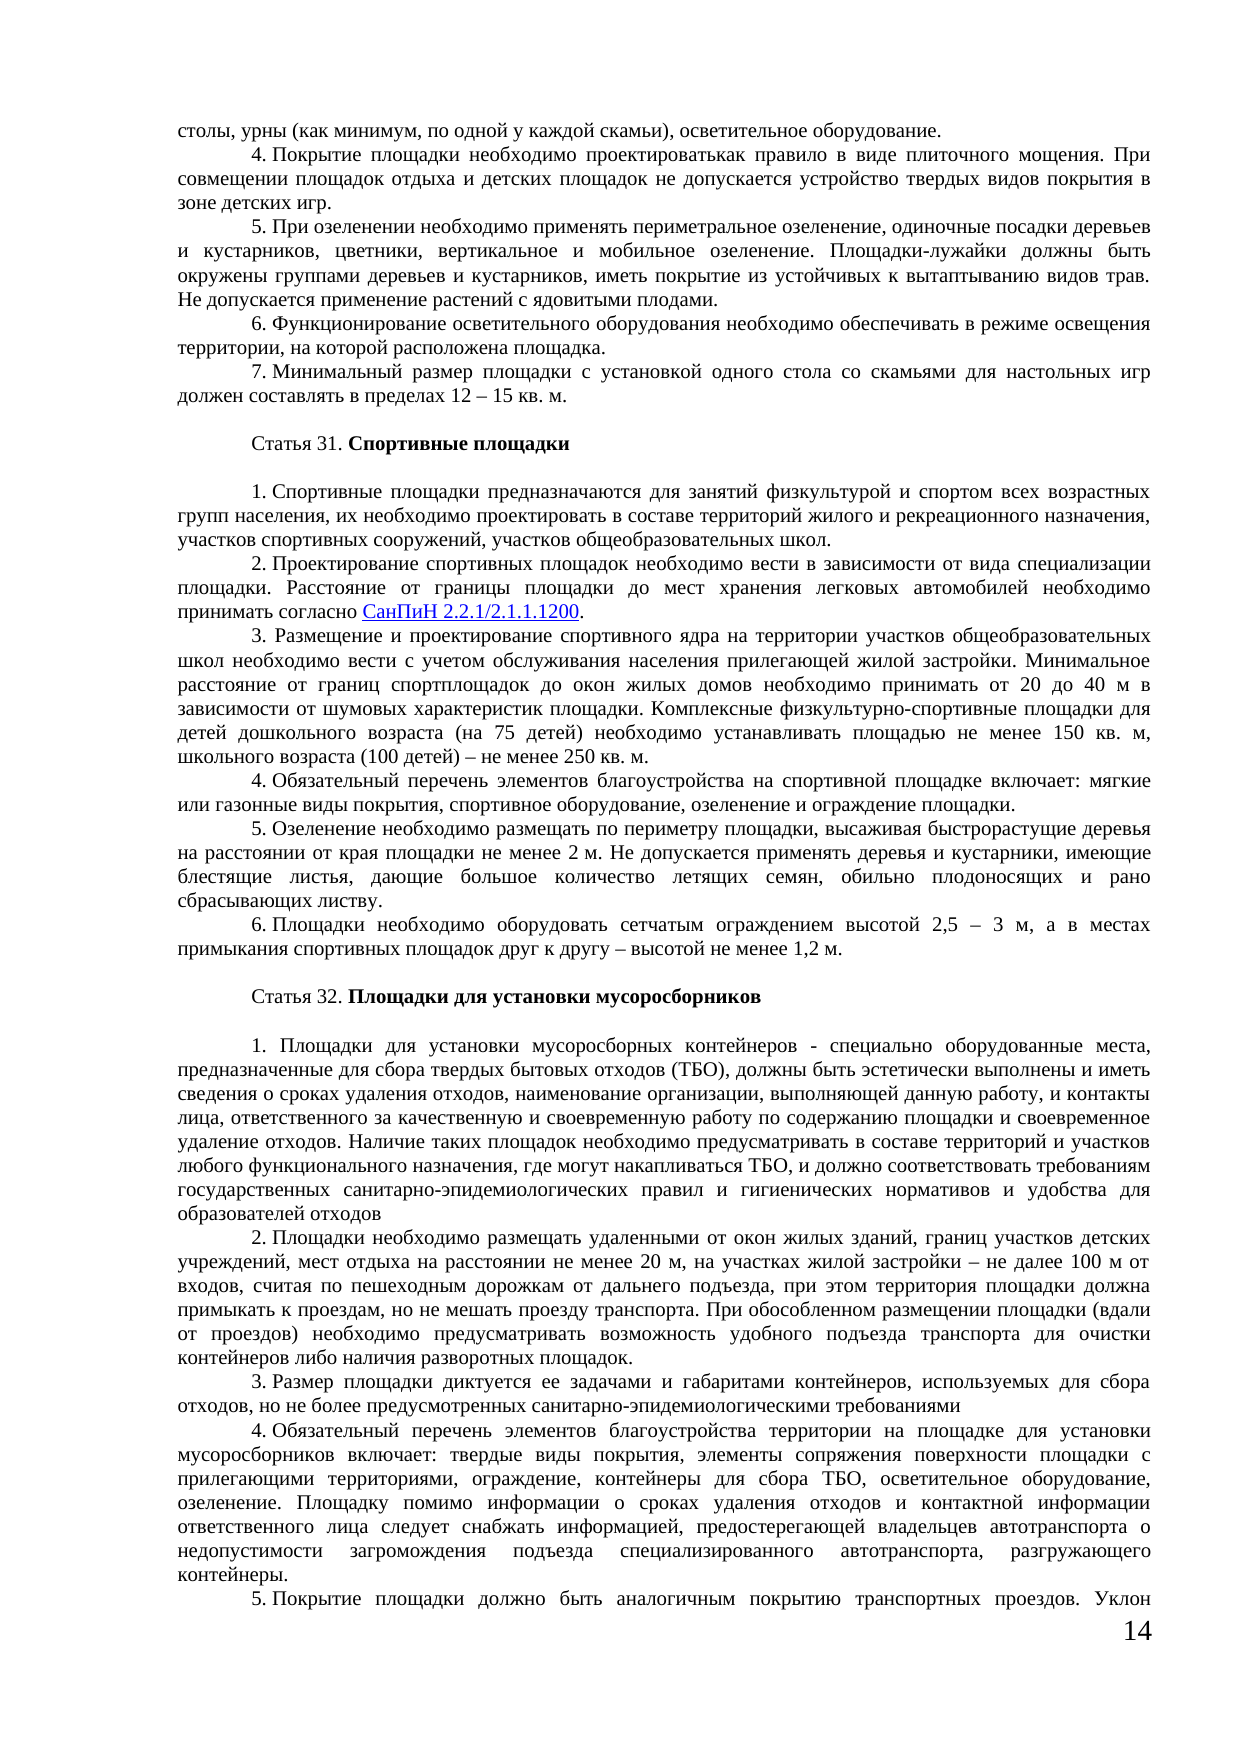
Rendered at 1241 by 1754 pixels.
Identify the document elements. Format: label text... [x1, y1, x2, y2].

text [177, 1586, 1152, 1610]
text 7. Минимальный размер площадки с установкой одного стола со скамьями для настольных игр должен составлять в пределах 12 – 15 кв. м. [177, 359, 1152, 407]
text 6. Площадки необходимо оборудовать сетчатым ограждением высотой 2,5 – 3 м, а в местах примыкания спортивных площадок друг к другу – высотой не менее 1,2 м. [177, 912, 1152, 960]
text 2. Проектирование спортивных площадок необходимо вести в зависимости от вида специализации площадки. Расстояние от границы площадки до мест хранения легковых автомобилей необходимо принимать согласно СанПиН 2.2.1/2.1.1.1200. [177, 551, 1152, 623]
text 1. Площадки для установки мусоросборных контейнеров - специально оборудованные места, предназначенные для сбора твердых бытовых отходов (ТБО), должны быть эстетически выполнены и иметь сведения о сроках удаления отходов, наименование организации, выполняющей данную работу, и контакты лица, ответственного за качественную и своевременную работу по содержанию площадки и своевременное удаление отходов. Наличие таких площадок необходимо предусматривать в составе территорий и участков любого функционального назначения, где могут накапливаться ТБО, и должно соответствовать требованиям государственных санитарно-эпидемиологических правил и гигиенических нормативов и удобства для образователей отходов [177, 1032, 1152, 1225]
text 4. Покрытие площадки необходимо проектироватькак правило в виде плиточного мощения. При совмещении площадок отдыха и детских площадок не допускается устройство твердых видов покрытия в зоне детских игр. [177, 142, 1152, 214]
text Статья 32. Площадки для установки мусоросборников [177, 984, 1152, 1008]
text 3. Размер площадки диктуется ее задачами и габаритами контейнеров, используемых для сбора отходов, но не более предусмотренных санитарно-эпидемиологическими требованиями [177, 1369, 1152, 1417]
text 6. Функционирование осветительного оборудования необходимо обеспечивать в режиме освещения территории, на которой расположена площадка. [177, 311, 1152, 359]
text 1. Спортивные площадки предназначаются для занятий физкультурой и спортом всех возрастных групп населения, их необходимо проектировать в составе территорий жилого и рекреационного назначения, участков спортивных сооружений, участков общеобразовательных школ. [177, 479, 1152, 551]
text 2. Площадки необходимо размещать удаленными от окон жилых зданий, границ участков детских учреждений, мест отдыха на расстоянии не менее 20 м, на участках жилой застройки – не далее 100 м от входов, считая по пешеходным дорожкам от дальнего подъезда, при этом территория площадки должна примыкать к проездам, но не мешать проезду транспорта. При обособленном размещении площадки (вдали от проездов) необходимо предусматривать возможность удобного подъезда транспорта для очистки контейнеров либо наличия разворотных площадок. [177, 1225, 1152, 1369]
text Статья 31. Спортивные площадки [177, 431, 1152, 455]
text 5. Озеленение необходимо размещать по периметру площадки, высаживая быстрорастущие деревья на расстоянии от края площадки не менее 2 м. Не допускается применять деревья и кустарники, имеющие блестящие листья, дающие большое количество летящих семян, обильно плодоносящих и рано сбрасывающих листву. [177, 816, 1152, 912]
text 4. Обязательный перечень элементов благоустройства на спортивной площадке включает: мягкие или газонные виды покрытия, спортивное оборудование, озеленение и ограждение площадки. [177, 768, 1152, 816]
text 4. Обязательный перечень элементов благоустройства территории на площадке для установки мусоросборников включает: твердые виды покрытия, элементы сопряжения поверхности площадки с прилегающими территориями, ограждение, контейнеры для сбора ТБО, осветительное оборудование, озеленение. Площадку помимо информации о сроках удаления отходов и контактной информации ответственного лица следует снабжать информацией, предостерегающей владельцев автотранспорта о недопустимости загромождения подъезда специализированного автотранспорта, разгружающего контейнеры. [177, 1417, 1152, 1586]
text 3. Размещение и проектирование спортивного ядра на территории участков общеобразовательных школ необходимо вести с учетом обслуживания населения прилегающей жилой застройки. Минимальное расстояние от границ спортплощадок до окон жилых домов необходимо принимать от 20 до 40 м в зависимости от шумовых характеристик площадки. Комплексные физкультурно-спортивные площадки для детей дошкольного возраста (на 75 детей) необходимо устанавливать площадью не менее 150 кв. м, школьного возраста (100 детей) – не менее 250 кв. м. [177, 623, 1152, 768]
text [177, 118, 1152, 142]
text 5. При озеленении необходимо применять периметральное озеленение, одиночные посадки деревьев и кустарников, цветники, вертикальное и мобильное озеленение. Площадки-лужайки должны быть окружены группами деревьев и кустарников, иметь покрытие из устойчивых к вытаптыванию видов трав. Не допускается применение растений с ядовитыми плодами. [177, 214, 1152, 311]
